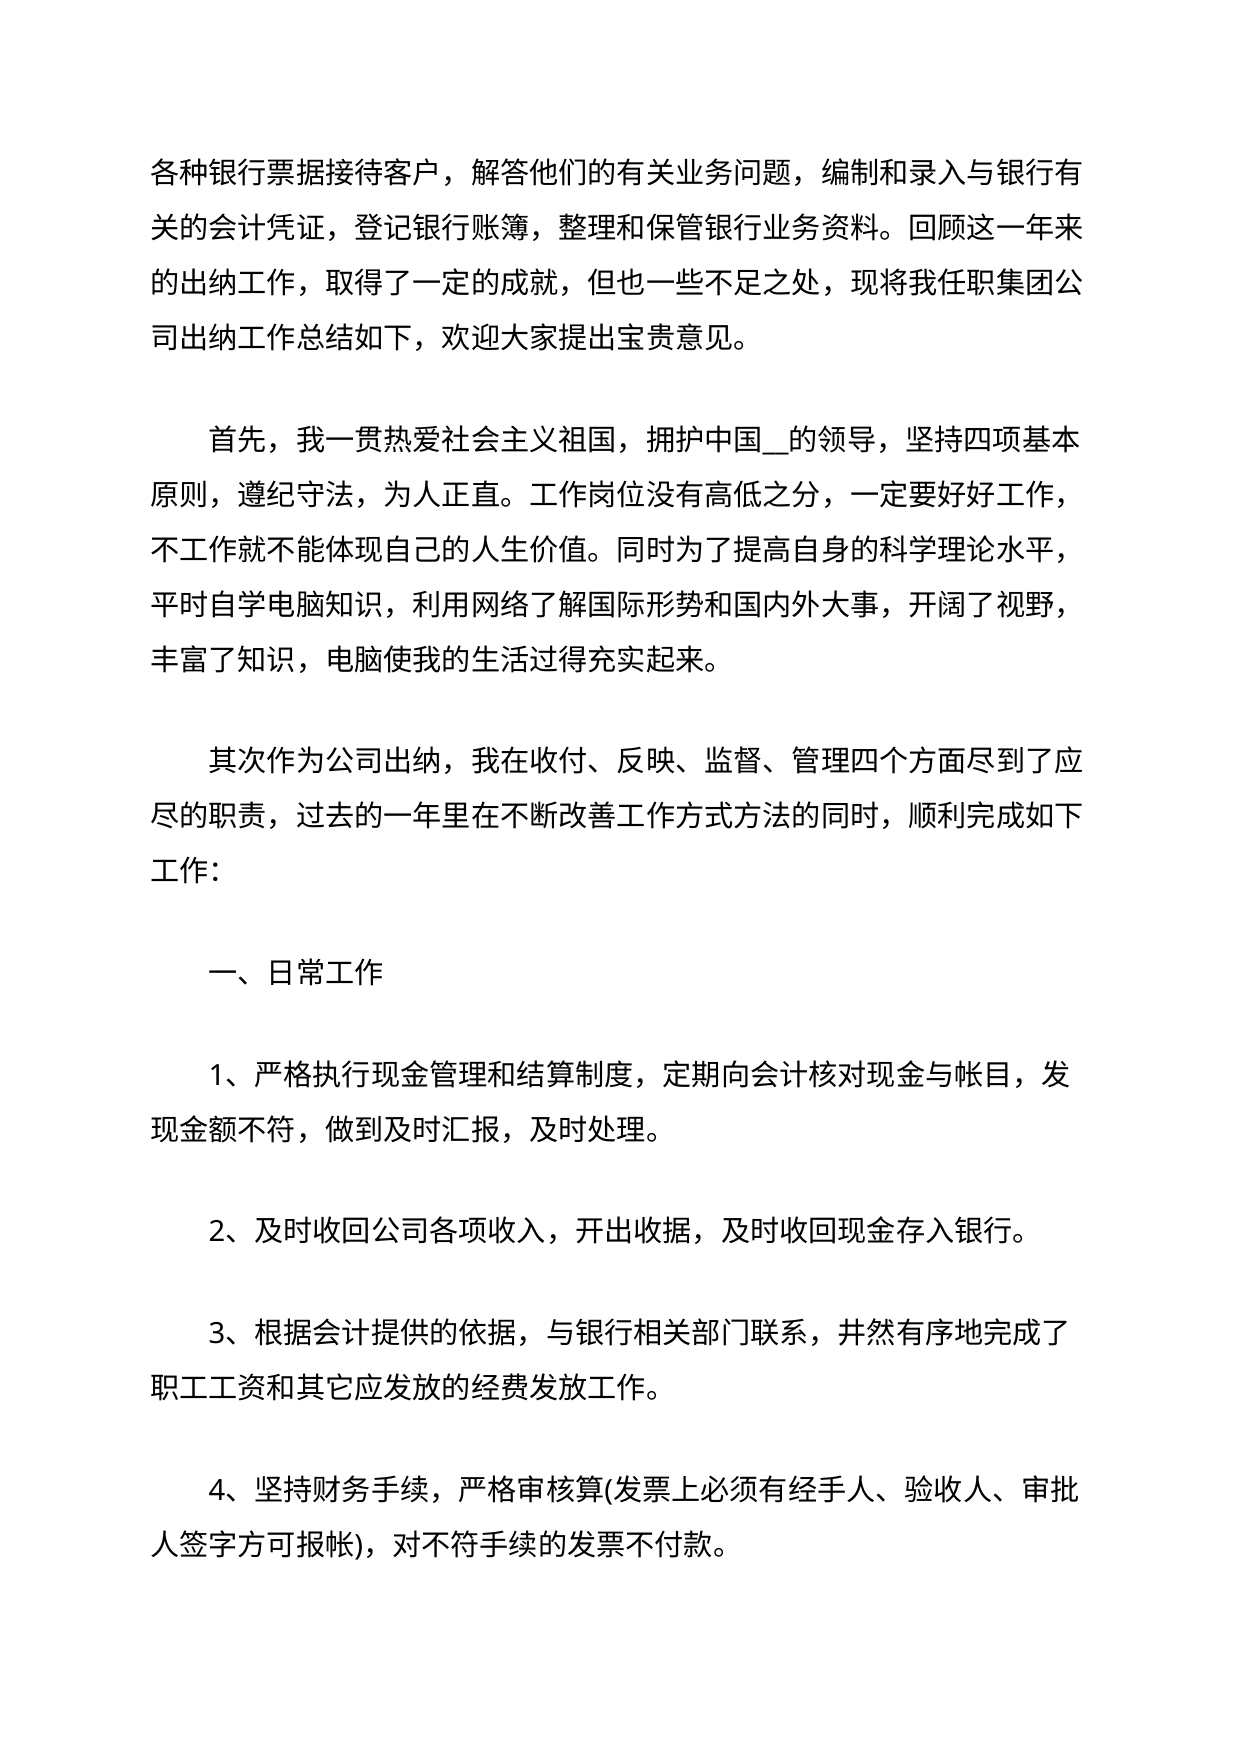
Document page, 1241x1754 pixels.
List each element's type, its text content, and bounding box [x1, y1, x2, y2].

text 3、根据会计提供的依据，与银行相关部门联系，井然有序地完成了职工工资和其它应发放的经费发放工作。 [150, 1310, 1090, 1407]
text 2、及时收回公司各项收入，开出收据，及时收回现金存入银行。 [150, 1208, 1090, 1250]
text 1、严格执行现金管理和结算制度，定期向会计核对现金与帐目，发现金额不符，做到及时汇报，及时处理。 [150, 1051, 1090, 1148]
text 其次作为公司出纳，我在收付、反映、监督、管理四个方面尽到了应尽的职责，过去的一年里在不断改善工作方式方法的同时，顺利完成如下工作： [150, 738, 1090, 890]
text 首先，我一贯热爱社会主义祖国，拥护中国__的领导，坚持四项基本原则，遵纪守法，为人正直。工作岗位没有高低之分，一定要好好工作，不工作就不能体现自己的人生价值。同时为了提高自身的科学理论水平，平时自学电脑知识，利用网络了解国际形势和国内外大事，开阔了视野，丰富了知识，电脑使我的生活过得充实起来。 [150, 416, 1090, 678]
text 一、日常工作 [150, 949, 1090, 992]
text 4、坚持财务手续，严格审核算(发票上必须有经手人、验收人、审批人签字方可报帐)，对不符手续的发票不付款。 [150, 1467, 1090, 1564]
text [150, 150, 1090, 357]
